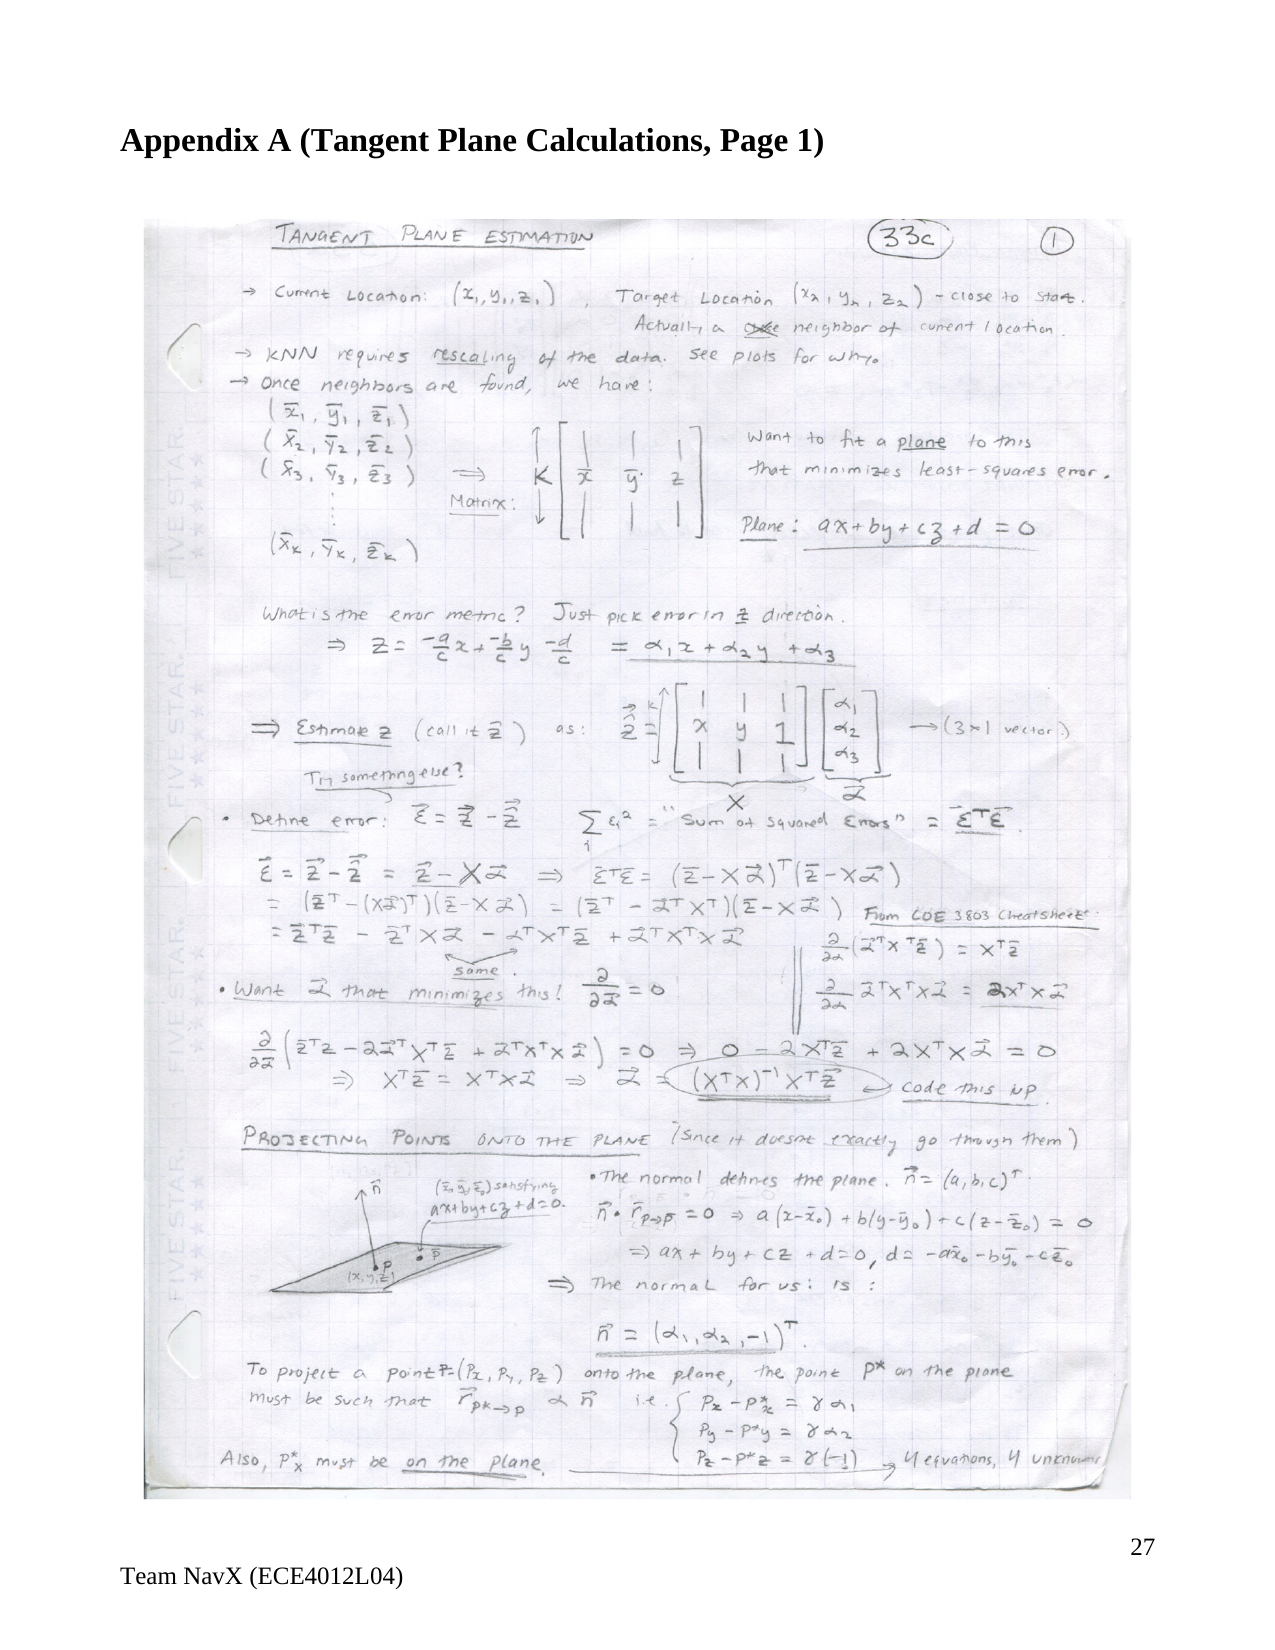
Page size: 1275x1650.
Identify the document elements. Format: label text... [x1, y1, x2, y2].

text Appendix A (Tangent Plane Calculations, Page 1) [120, 120, 1155, 158]
picture [119, 187, 1155, 1530]
